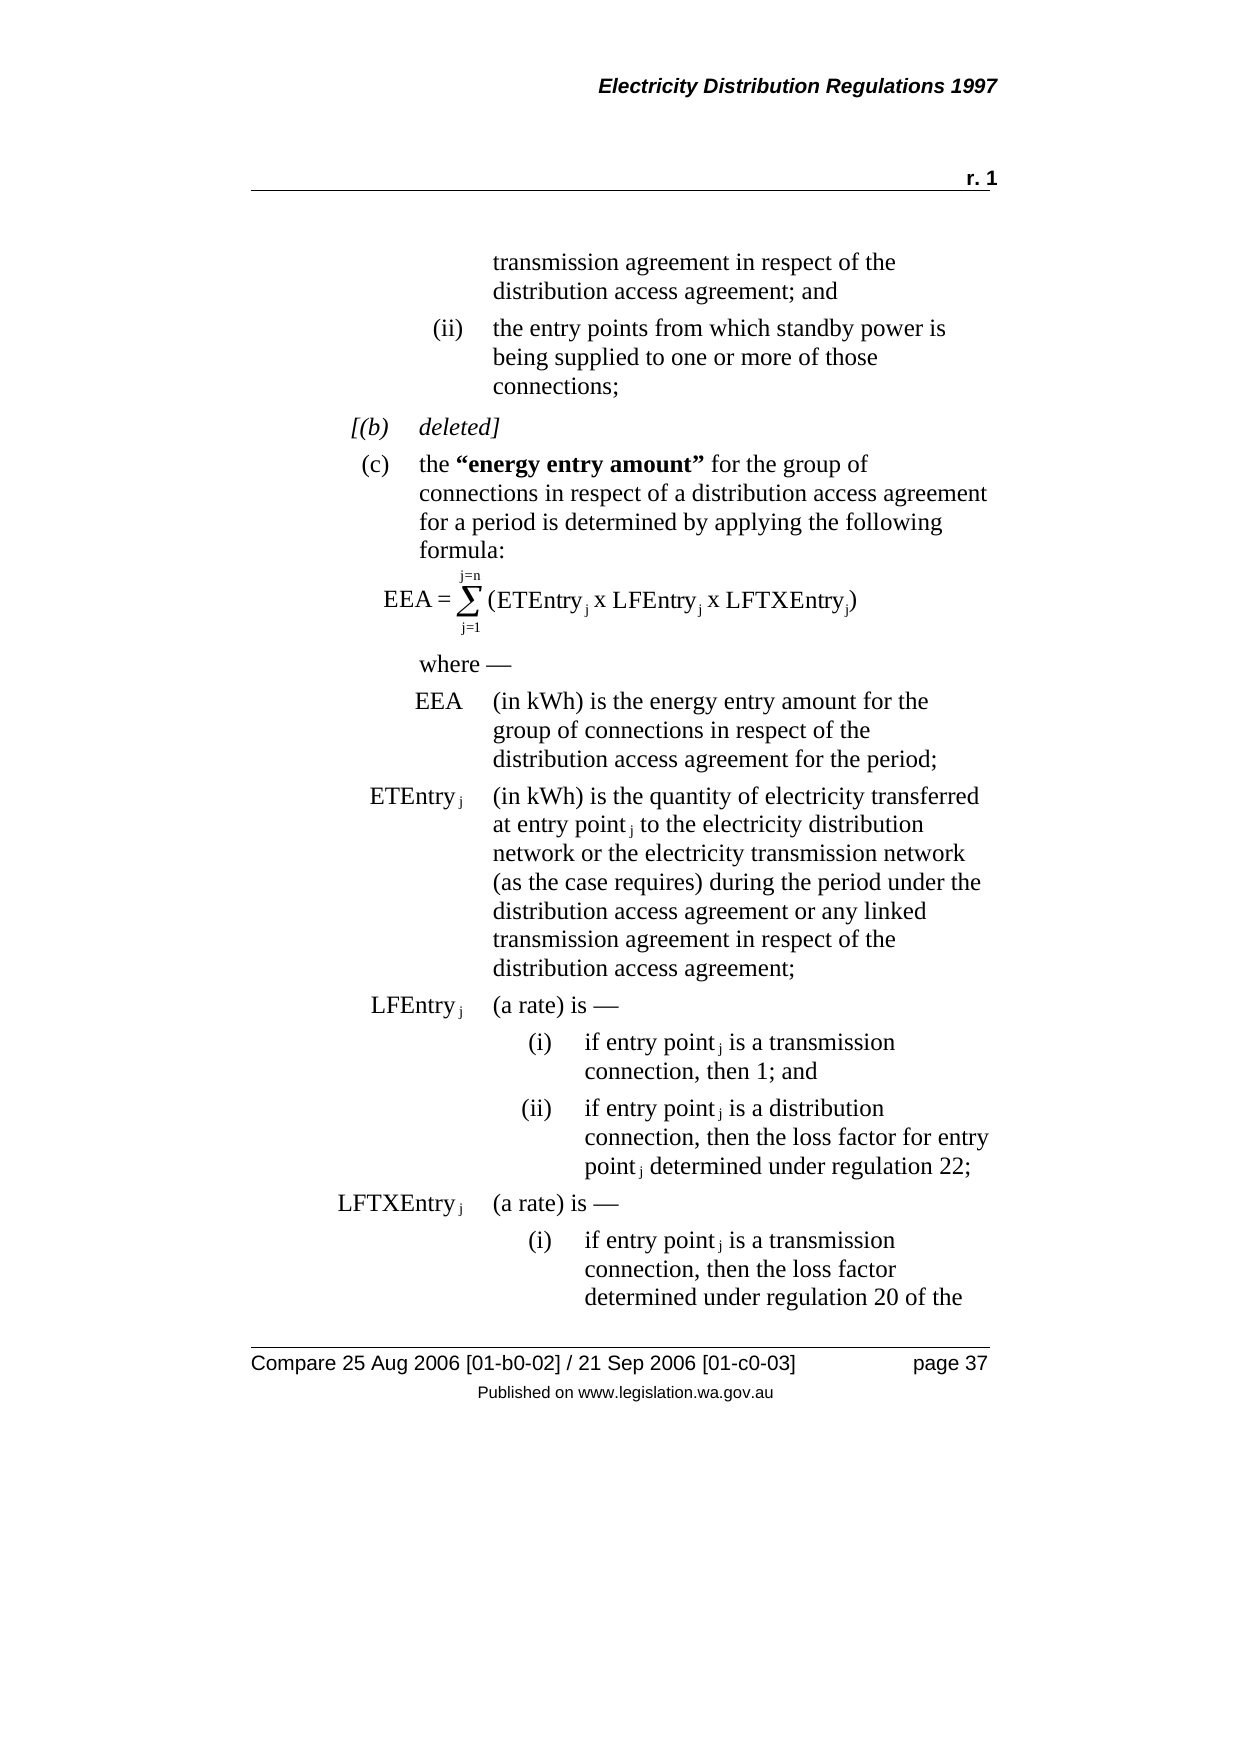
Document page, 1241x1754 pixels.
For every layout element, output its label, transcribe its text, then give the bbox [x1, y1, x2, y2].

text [251, 247, 990, 305]
text (i) if entry point j is a transmission connection, then 1; and [251, 1027, 990, 1085]
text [251, 1225, 990, 1311]
text (ii) the entry points from which standby power is being supplied to one or more of those connections; [251, 313, 990, 399]
text where — [251, 649, 990, 678]
text ETEntry j (in kWh) is the quantity of electricity transferred at entry point j to the electricity distribution network or the electricity transmission network (as the case requires) during the period under the distribution access agreement or any linked transmission agreement in respect of the distribution access agreement; [251, 781, 990, 982]
text EEA (in kWh) is the energy entry amount for the group of connections in respect of the distribution access agreement for the period; [251, 686, 990, 772]
text LFTXEntry j (a rate) is — [251, 1188, 990, 1217]
text [(b) deleted] [251, 412, 990, 441]
text (ii) if entry point j is a distribution connection, then the loss factor for entry point j determined under regulation 22; [251, 1093, 990, 1179]
text (c) the “energy entry amount” for the group of connections in respect of a distribution access agreement for a period is determined by applying the following formula: [251, 449, 990, 564]
text LFEntry j (a rate) is — [251, 990, 990, 1019]
